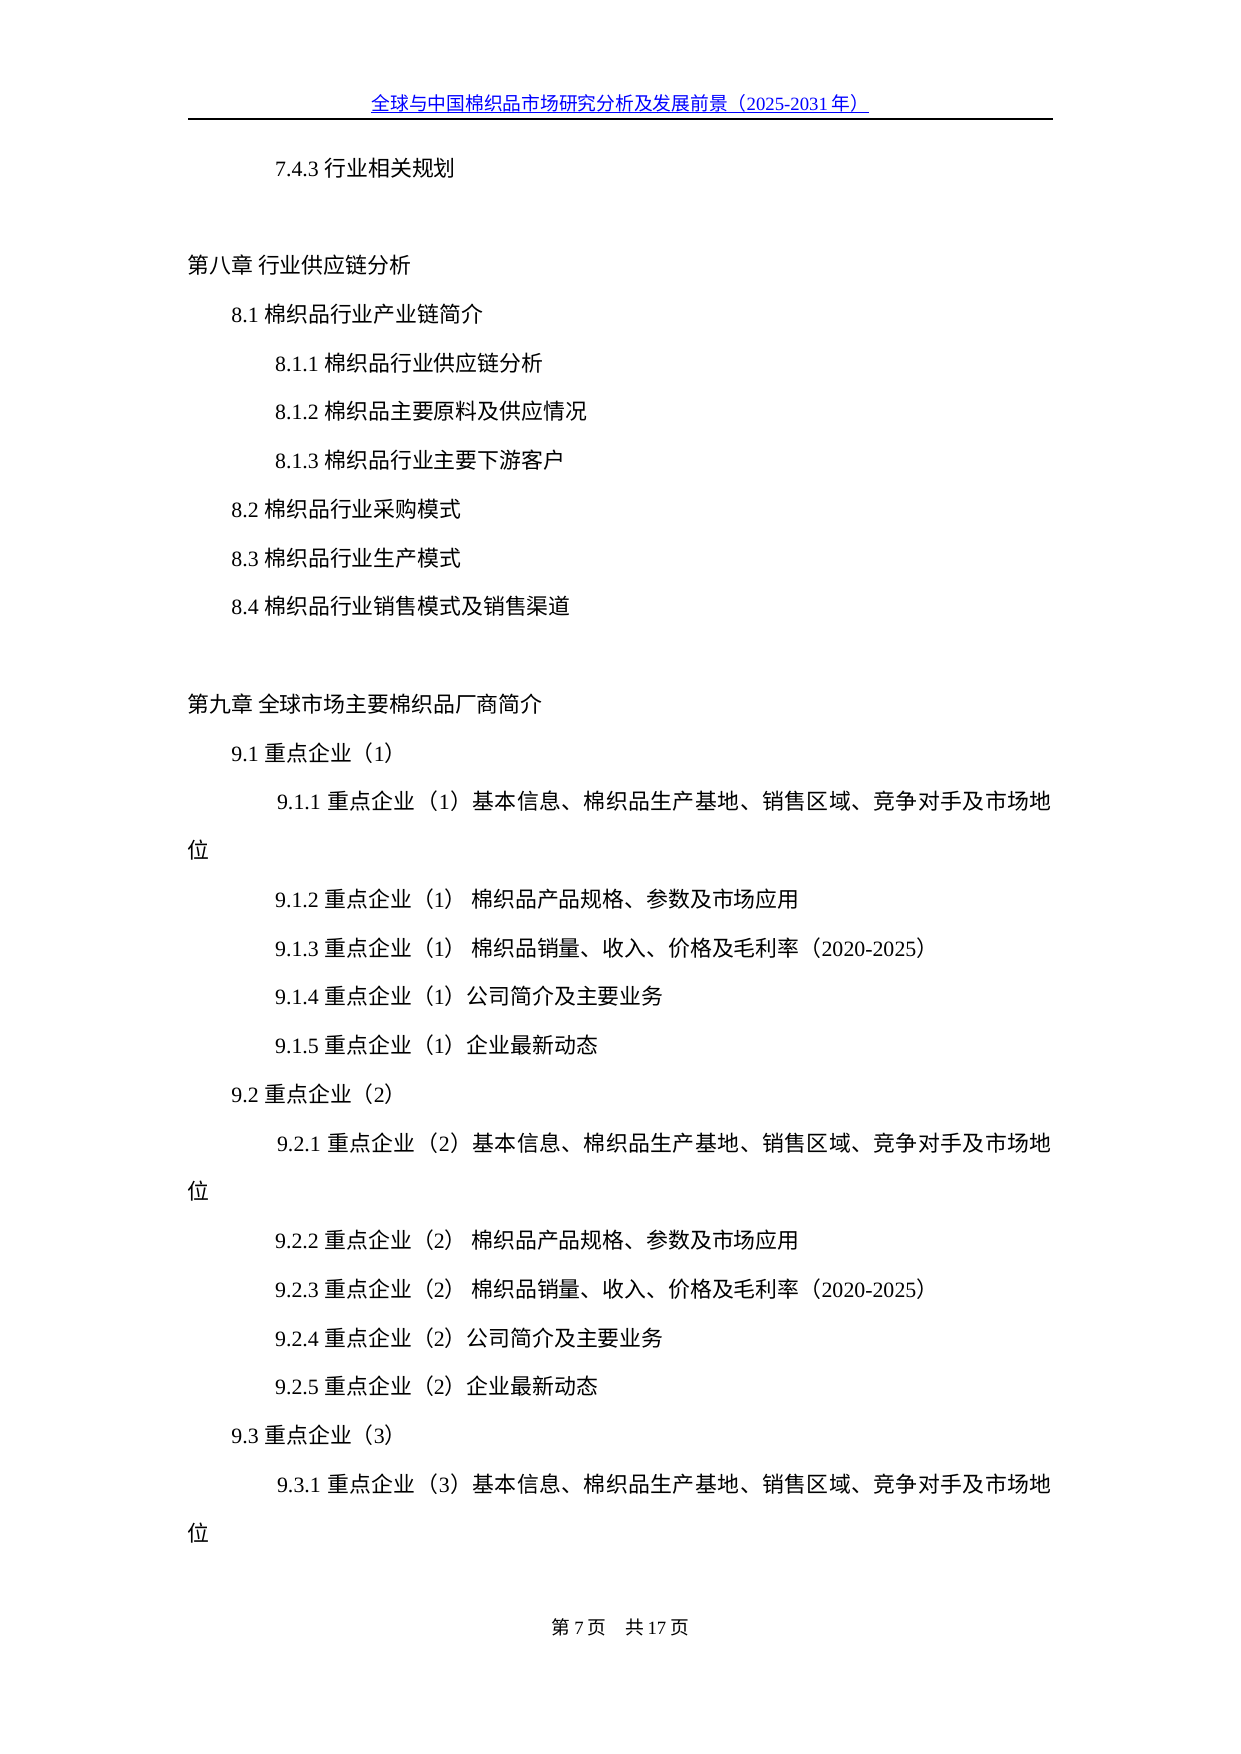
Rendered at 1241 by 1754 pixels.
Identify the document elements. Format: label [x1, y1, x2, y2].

text [187, 150, 1053, 1548]
